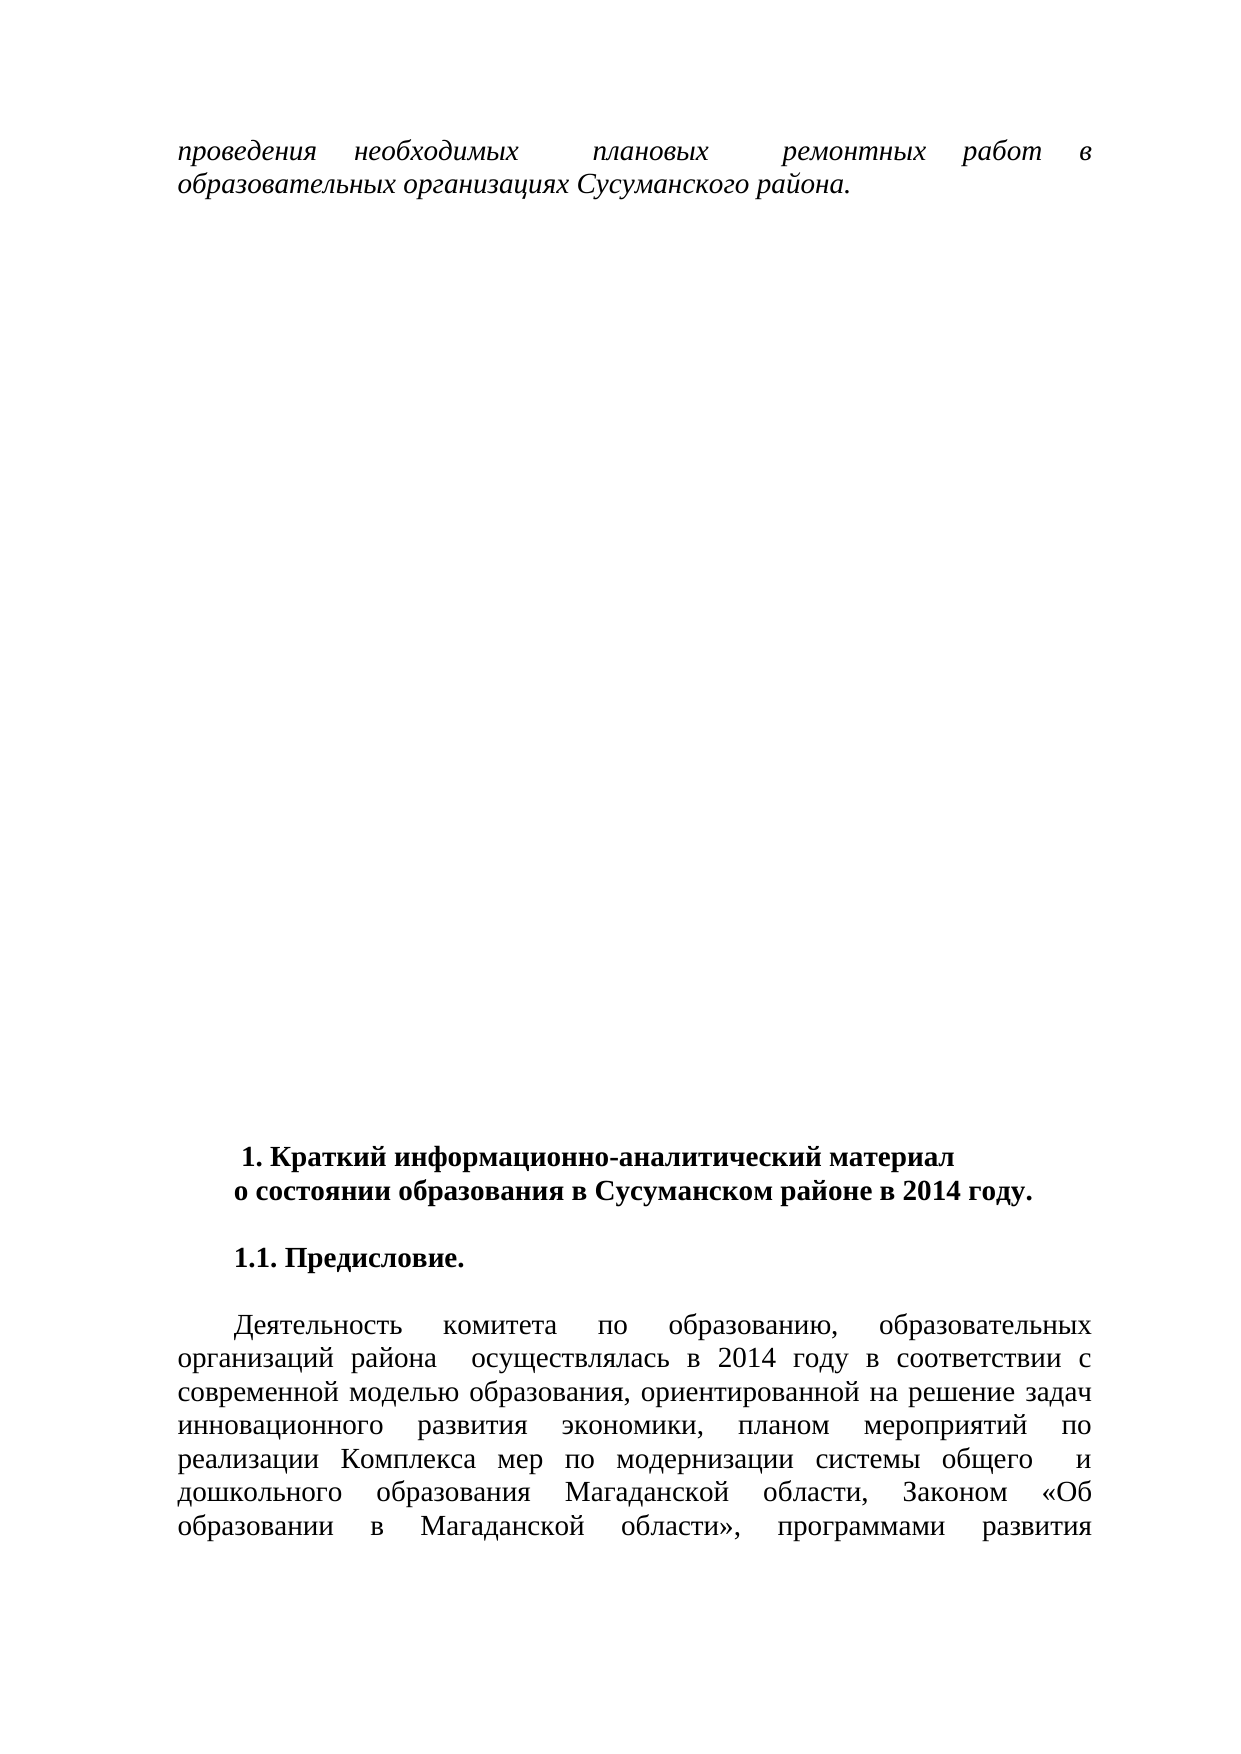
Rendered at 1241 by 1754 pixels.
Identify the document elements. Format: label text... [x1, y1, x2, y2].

text 1. Краткий информационно-аналитический материал [177, 1139, 1092, 1173]
text 1.1. Предисловие. [177, 1240, 1092, 1273]
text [177, 1307, 1092, 1542]
text о состоянии образования в Сусуманском районе в 2014 году. [177, 1173, 1092, 1206]
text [177, 133, 1092, 200]
